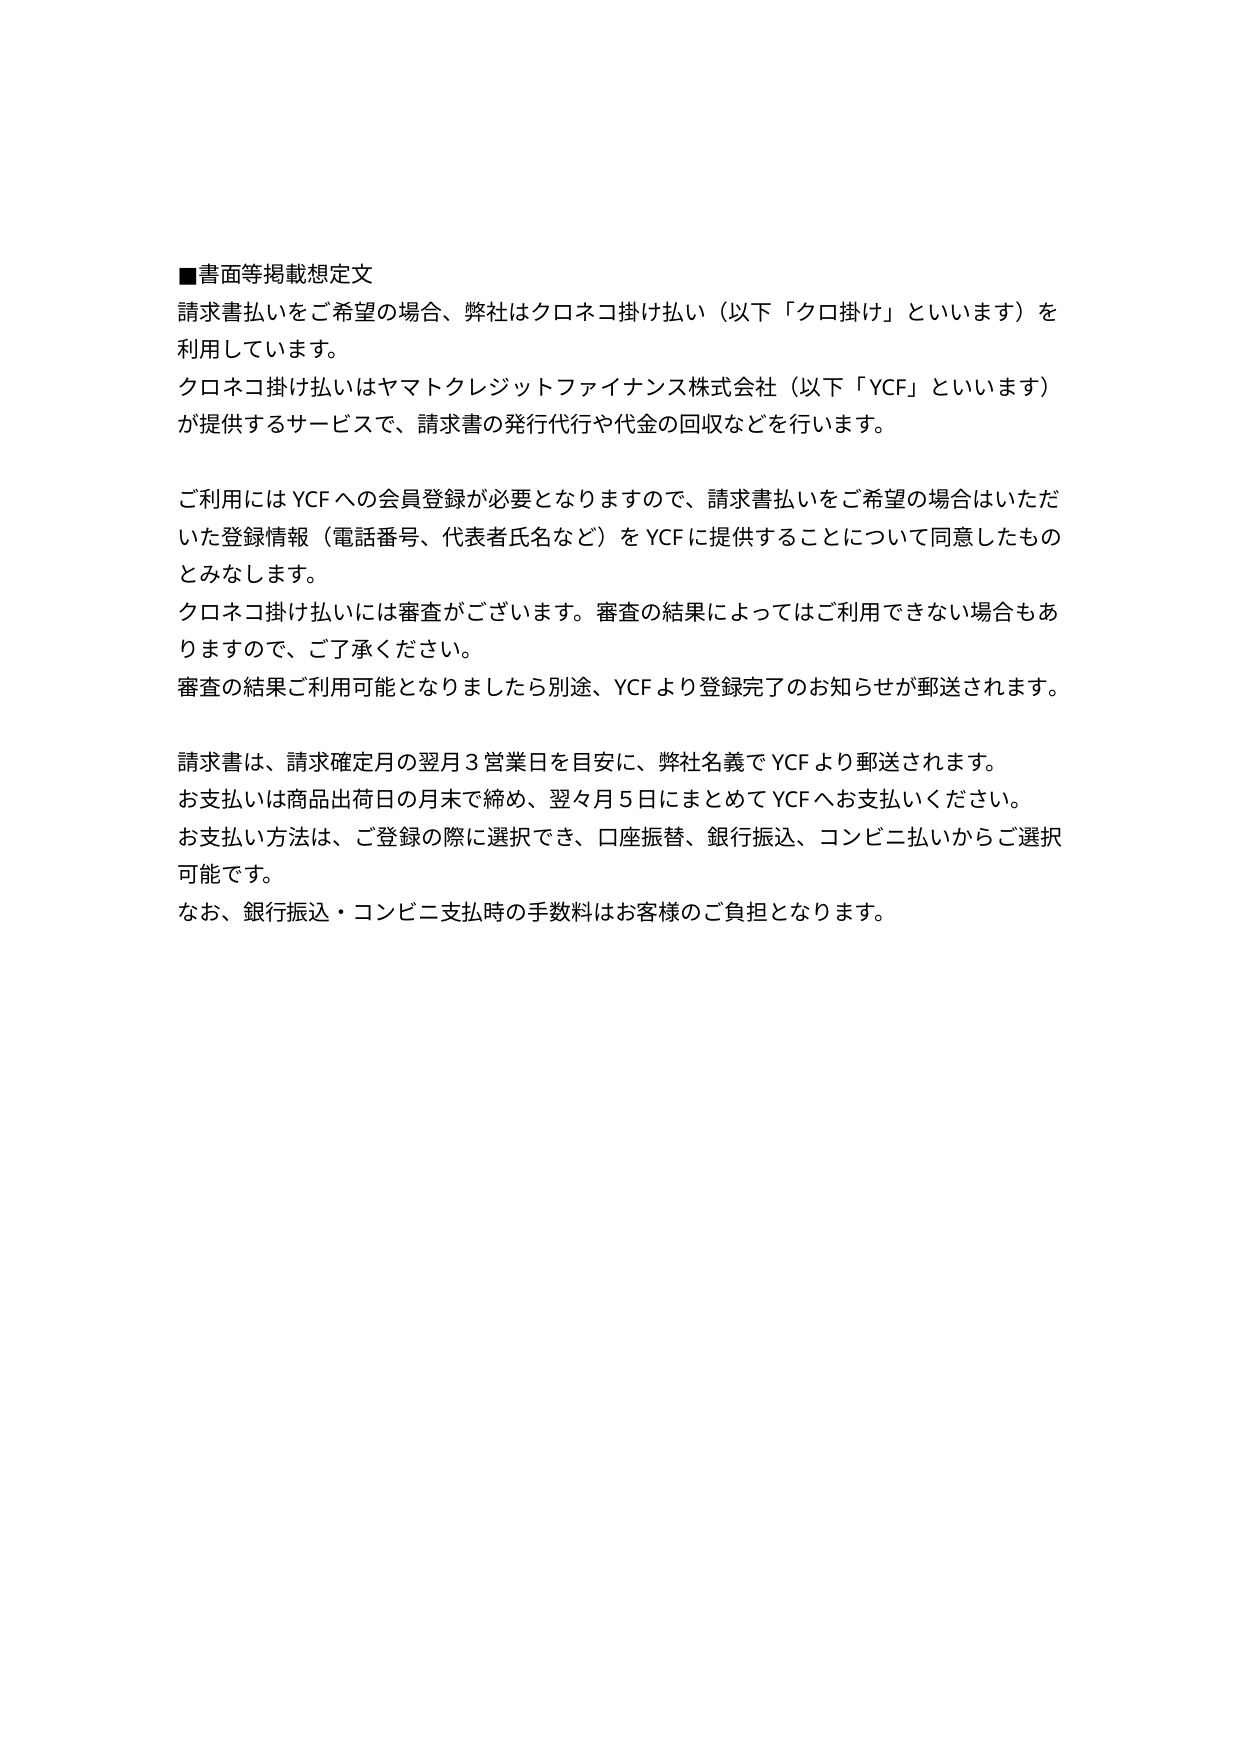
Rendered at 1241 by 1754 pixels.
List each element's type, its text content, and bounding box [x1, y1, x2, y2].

text クロネコ掛け払いはヤマトクレジットファイナンス株式会社（以下「YCF」といいます）が提供するサービスで、請求書の発行代行や代金の回収などを行います。 [177, 367, 1063, 442]
text ■書面等掲載想定文 [177, 254, 1063, 292]
text ご利用にはYCFへの会員登録が必要となりますので、請求書払いをご希望の場合はいただいた登録情報（電話番号、代表者氏名など）をYCFに提供することについて同意したものとみなします。 [177, 479, 1063, 592]
text 請求書は、請求確定月の翌月３営業日を目安に、弊社名義でYCFより郵送されます。 [177, 742, 1063, 779]
text クロネコ掛け払いには審査がございます。審査の結果によってはご利用できない場合もありますので、ご了承ください。 [177, 592, 1063, 667]
text 審査の結果ご利用可能となりましたら別途、YCFより登録完了のお知らせが郵送されます。 [177, 667, 1063, 704]
text お支払いは商品出荷日の月末で締め、翌々月５日にまとめてYCFへお支払いください。 [177, 779, 1063, 817]
text 請求書払いをご希望の場合、弊社はクロネコ掛け払い（以下「クロ掛け」といいます）を利用しています。 [177, 292, 1063, 367]
text なお、銀行振込・コンビニ支払時の手数料はお客様のご負担となります。 [177, 892, 1063, 929]
text お支払い方法は、ご登録の際に選択でき、口座振替、銀行振込、コンビニ払いからご選択可能です。 [177, 817, 1063, 892]
